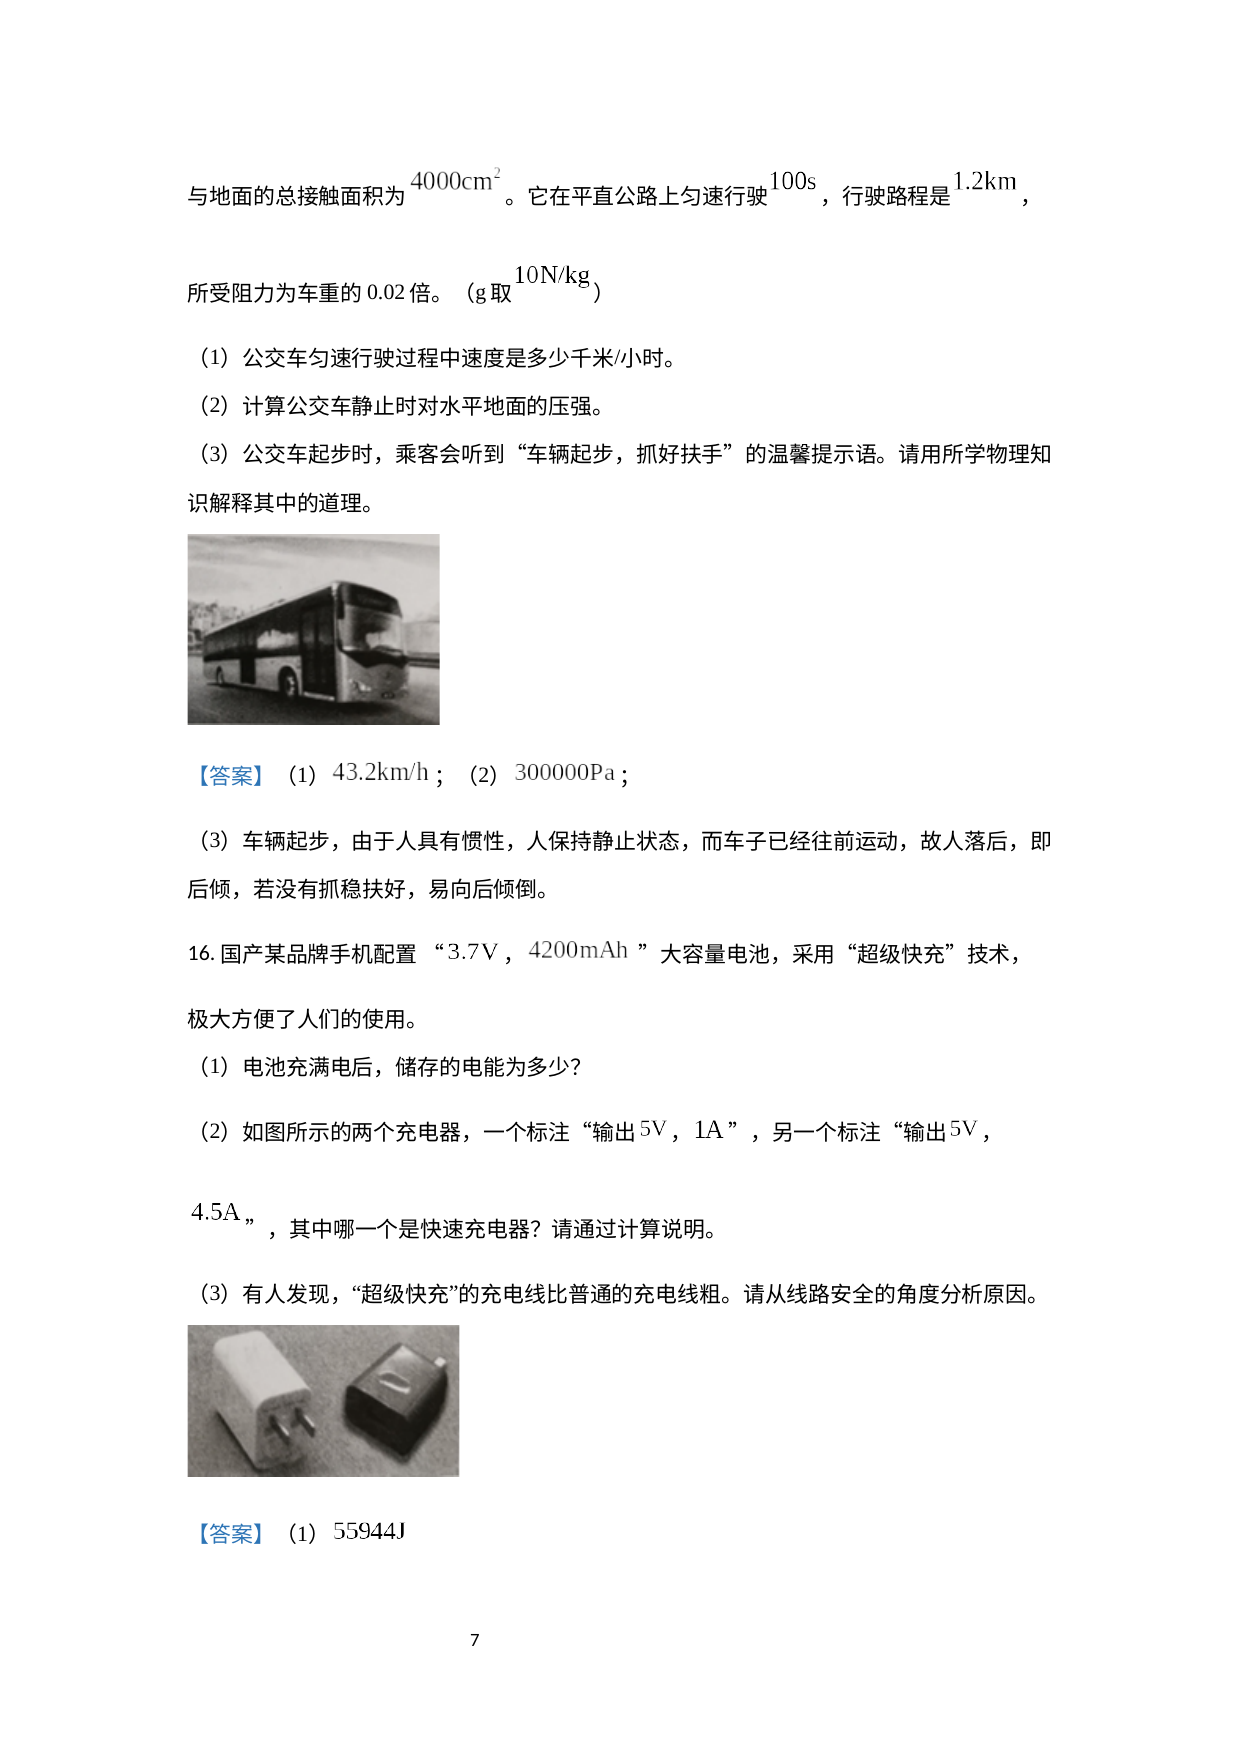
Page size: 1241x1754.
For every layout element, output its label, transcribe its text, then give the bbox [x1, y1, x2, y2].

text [187, 162, 1053, 324]
text （3）公交车起步时，乘客会听到“车辆起步，抓好扶手”的温馨提示语。请用所学物理知识解释其中的道理。 [187, 437, 1053, 518]
text （2）如图所示的两个充电器，一个标注“输出，”，另一个标注“输出，”，其中哪一个是快速充电器？请通过计算说明。 [187, 1098, 1053, 1261]
text （1）电池充满电后，储存的电能为多少？ [187, 1050, 1053, 1082]
text （3）有人发现，“超级快充”的充电线比普通的充电线粗。请从线路安全的角度分析原因。 [187, 1277, 1053, 1309]
text （1）公交车匀速行驶过程中速度是多少千米/小时。 [187, 340, 1053, 373]
picture [187, 534, 440, 725]
text 【答案】（1） [187, 1501, 1053, 1566]
text 【答案】（1）；（2）； [187, 742, 1053, 807]
picture [187, 1325, 460, 1477]
text （2）计算公交车静止时对水平地面的压强。 [187, 389, 1053, 421]
text （3）车辆起步，由于人具有惯性，人保持静止状态，而车子已经往前运动，故人落后，即后倾，若没有抓稳扶好，易向后倾倒。 [187, 823, 1053, 904]
text 16. 国产某品牌手机配置 “， ”大容量电池，采用“超级快充”技术，极大方便了人们的使用。 [187, 920, 1053, 1034]
